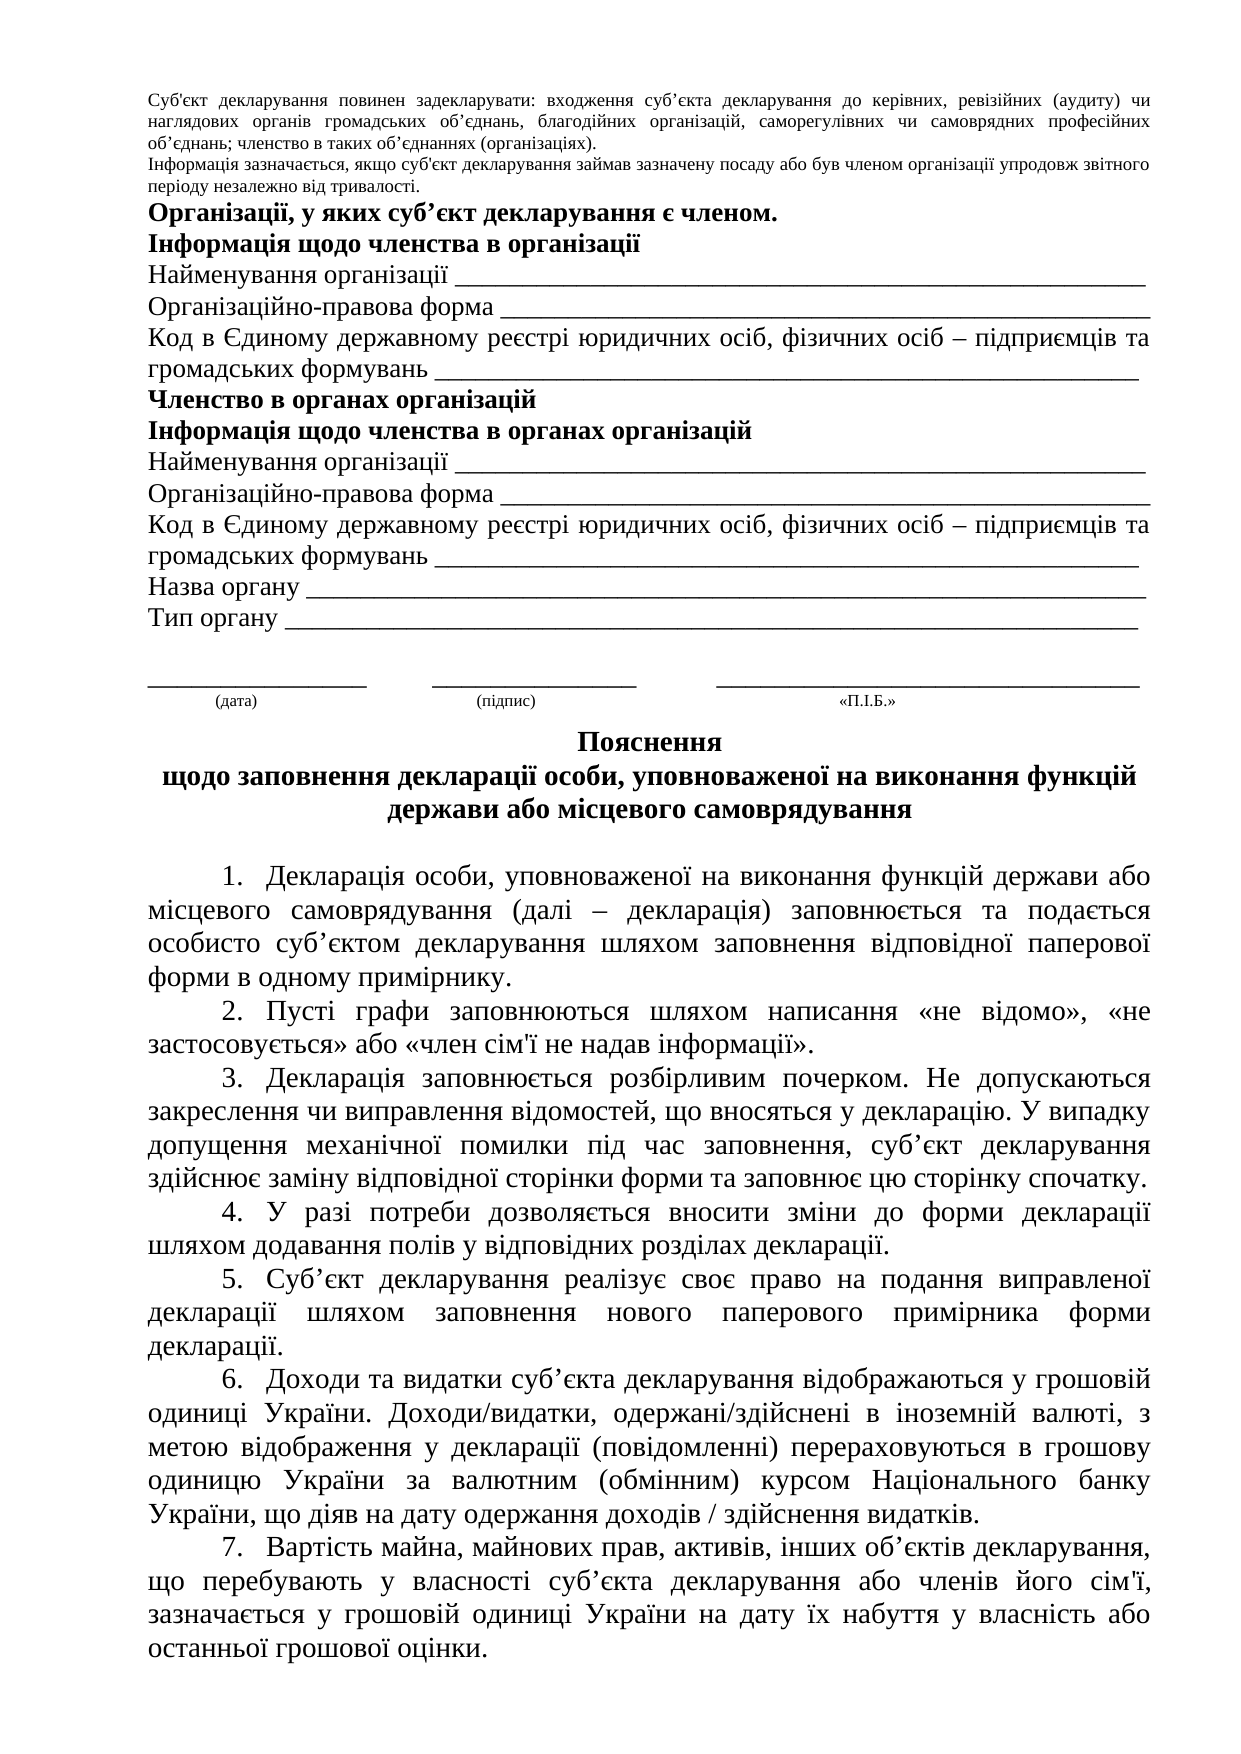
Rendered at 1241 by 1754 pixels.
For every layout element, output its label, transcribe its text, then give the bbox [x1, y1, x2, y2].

text _______________ ______________ _____________________________ [148, 657, 1152, 691]
text Найменування організації ___________________________________________________ [148, 259, 1152, 290]
text Найменування організації ___________________________________________________ [148, 446, 1152, 477]
list Вартість майна, майнових прав, активів, інших об’єктів декларування, що перебувають у власності суб’єкта декларування або членів його сім'ї, зазначається у грошовій одиниці України на дату їх набуття у власність або останньої грошової оцінки. [148, 1529, 1152, 1663]
text Інформація щодо членства в органах організацій [148, 414, 1152, 446]
text Інформація щодо членства в організації [148, 227, 1152, 259]
list Декларація особи, уповноваженої на виконання функцій держави або місцевого самоврядування (далі – декларація) заповнюється та подається особисто суб’єктом декларування шляхом заповнення відповідної паперової форми в одному примірнику. [148, 858, 1152, 993]
text Організаційно-правова форма ________________________________________________ [148, 477, 1152, 508]
text (дата) (підпис) «П.І.Б.» [148, 691, 1152, 724]
list Пусті графи заповнюються шляхом написання «не відомо», «не застосовується» або «член сім'ї не надав інформації». [148, 993, 1152, 1060]
text Організації, у яких суб’єкт декларування є членом. [148, 196, 1152, 227]
text Членство в органах організацій [148, 383, 1152, 414]
text Тип органу _______________________________________________________________ [148, 601, 1152, 632]
text Організаційно-правова форма ________________________________________________ [148, 290, 1152, 321]
text Код в Єдиному державному реєстрі юридичних осіб, фізичних осіб – підприємців та громадських формувань ____________________________________________________ [148, 321, 1152, 383]
text Суб'єкт декларування повинен задекларувати: входження суб’єкта декларування до керівних, ревізійних (аудиту) чи наглядових органів громадських об’єднань, благодійних організацій, саморегулівних чи самоврядних професійних об’єднань; членство в таких об’єднаннях (організаціях). [148, 88, 1152, 153]
text Пояснення [148, 724, 1152, 758]
text Код в Єдиному державному реєстрі юридичних осіб, фізичних осіб – підприємців та громадських формувань ____________________________________________________ [148, 508, 1152, 570]
list Доходи та видатки суб’єкта декларування відображаються у грошовій одиниці України. Доходи/видатки, одержані/здійснені в іноземній валюті, з метою відображення у декларації (повідомленні) перераховуються в грошову одиницю України за валютним (обмінним) курсом Національного банку України, що діяв на дату одержання доходів / здійснення видатків. [148, 1362, 1152, 1529]
list Декларація заповнюється розбірливим почерком. Не допускаються закреслення чи виправлення відомостей, що вносяться у декларацію. У випадку допущення механічної помилки під час заповнення, суб’єкт декларування здійснює заміну відповідної сторінки форми та заповнює цю сторінку спочатку. [148, 1060, 1152, 1194]
text щодо заповнення декларації особи, уповноваженої на виконання функцій держави або місцевого самоврядування [148, 758, 1152, 825]
list У разі потреби дозволяється вносити зміни до форми декларації шляхом додавання полів у відповідних розділах декларації. [148, 1194, 1152, 1261]
text Інформація зазначається, якщо суб'єкт декларування займав зазначену посаду або був членом організації упродовж звітного періоду незалежно від тривалості. [148, 153, 1152, 196]
text Назва органу ______________________________________________________________ [148, 570, 1152, 601]
list Суб’єкт декларування реалізує своє право на подання виправленої декларації шляхом заповнення нового паперового примірника форми декларації. [148, 1261, 1152, 1362]
